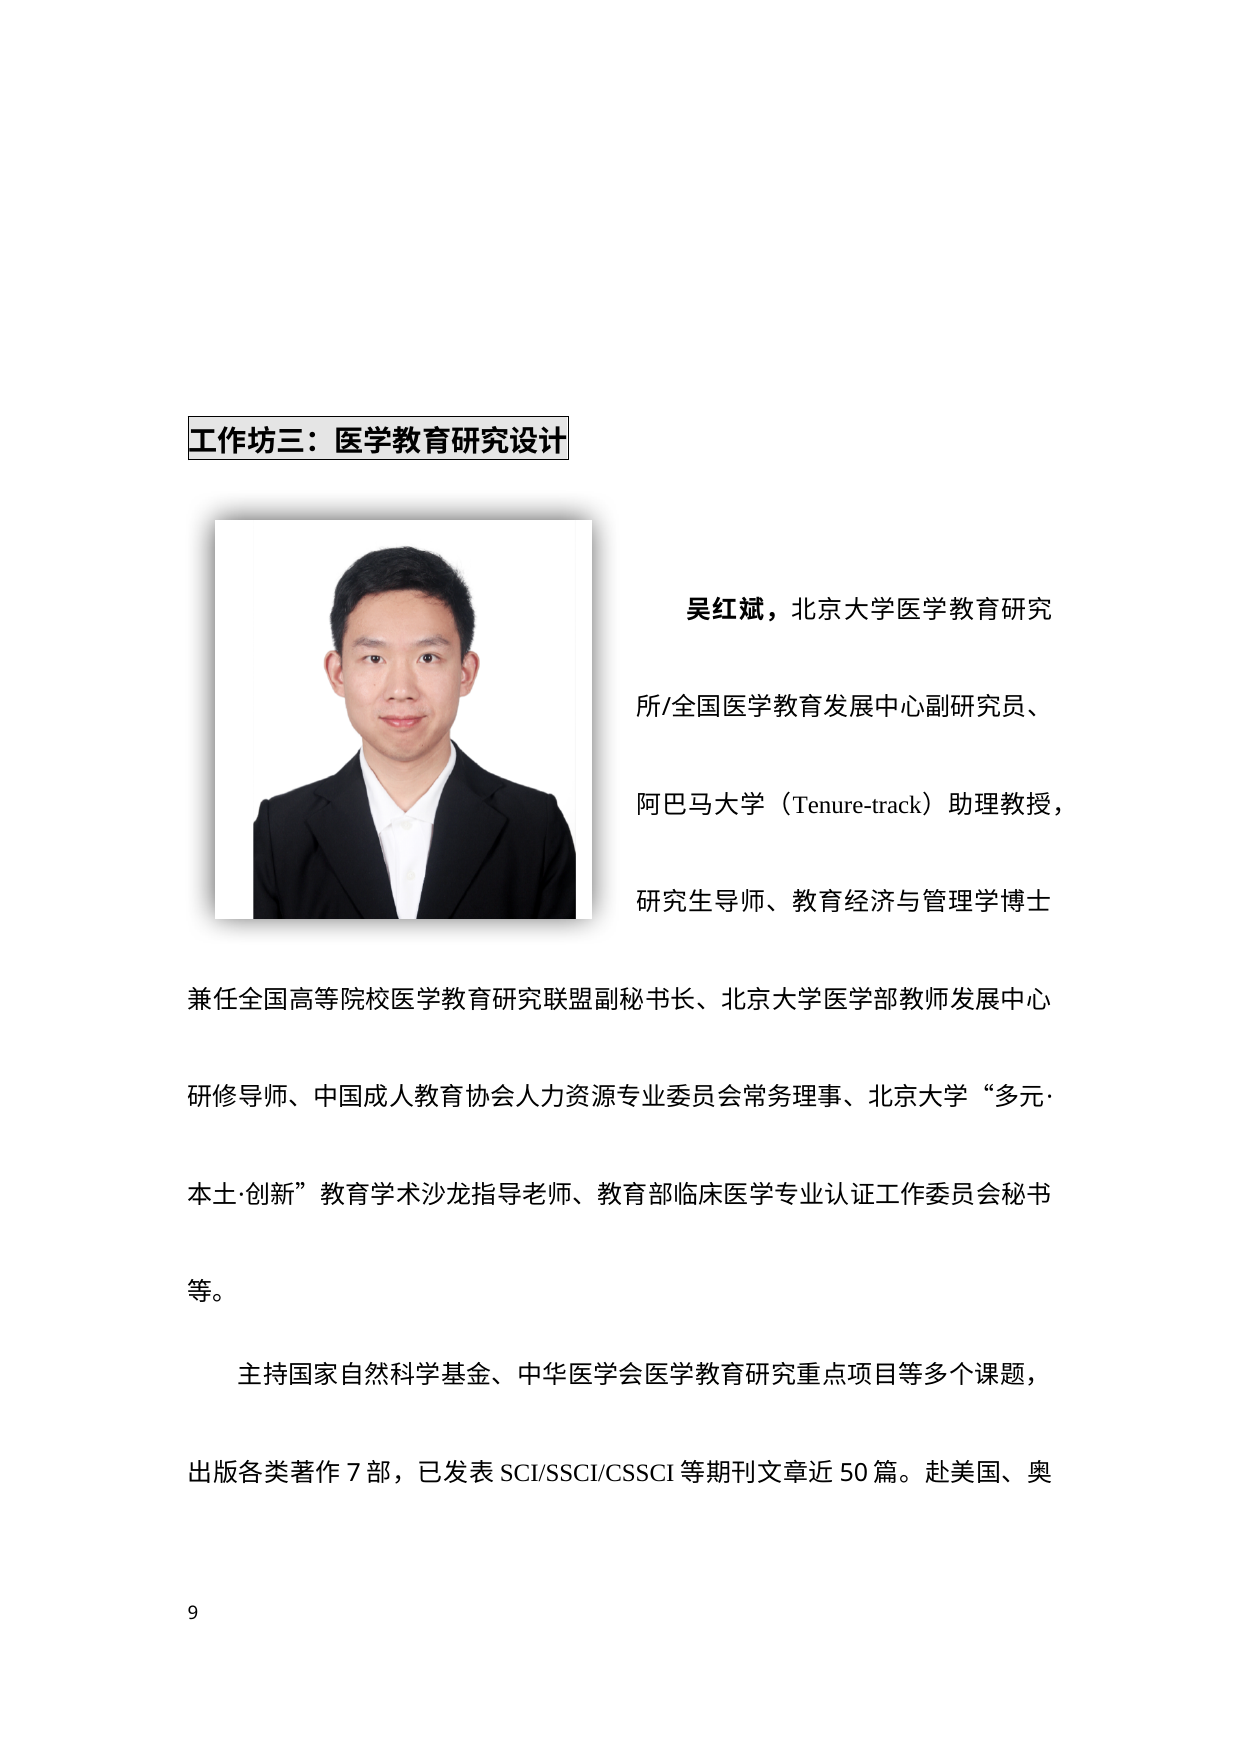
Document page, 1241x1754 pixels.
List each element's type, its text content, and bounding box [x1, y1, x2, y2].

picture [215, 520, 592, 919]
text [187, 1341, 1053, 1503]
text 吴红斌，北京大学医学教育研究所/全国医学教育发展中心副研究员、阿巴马大学（Tenure-track）助理教授，研究生导师、教育经济与管理学博士。兼任全国高等院校医学教育研究联盟副秘书长、北京大学医学部教师发展中心研修导师、中国成人教育协会人力资源专业委员会常务理事、北京大学“多元·本土·创新”教育学术沙龙指导老师、教育部临床医学专业认证工作委员会秘书等。 [187, 575, 1053, 1322]
text 工作坊三：医学教育研究设计 [187, 406, 1053, 471]
